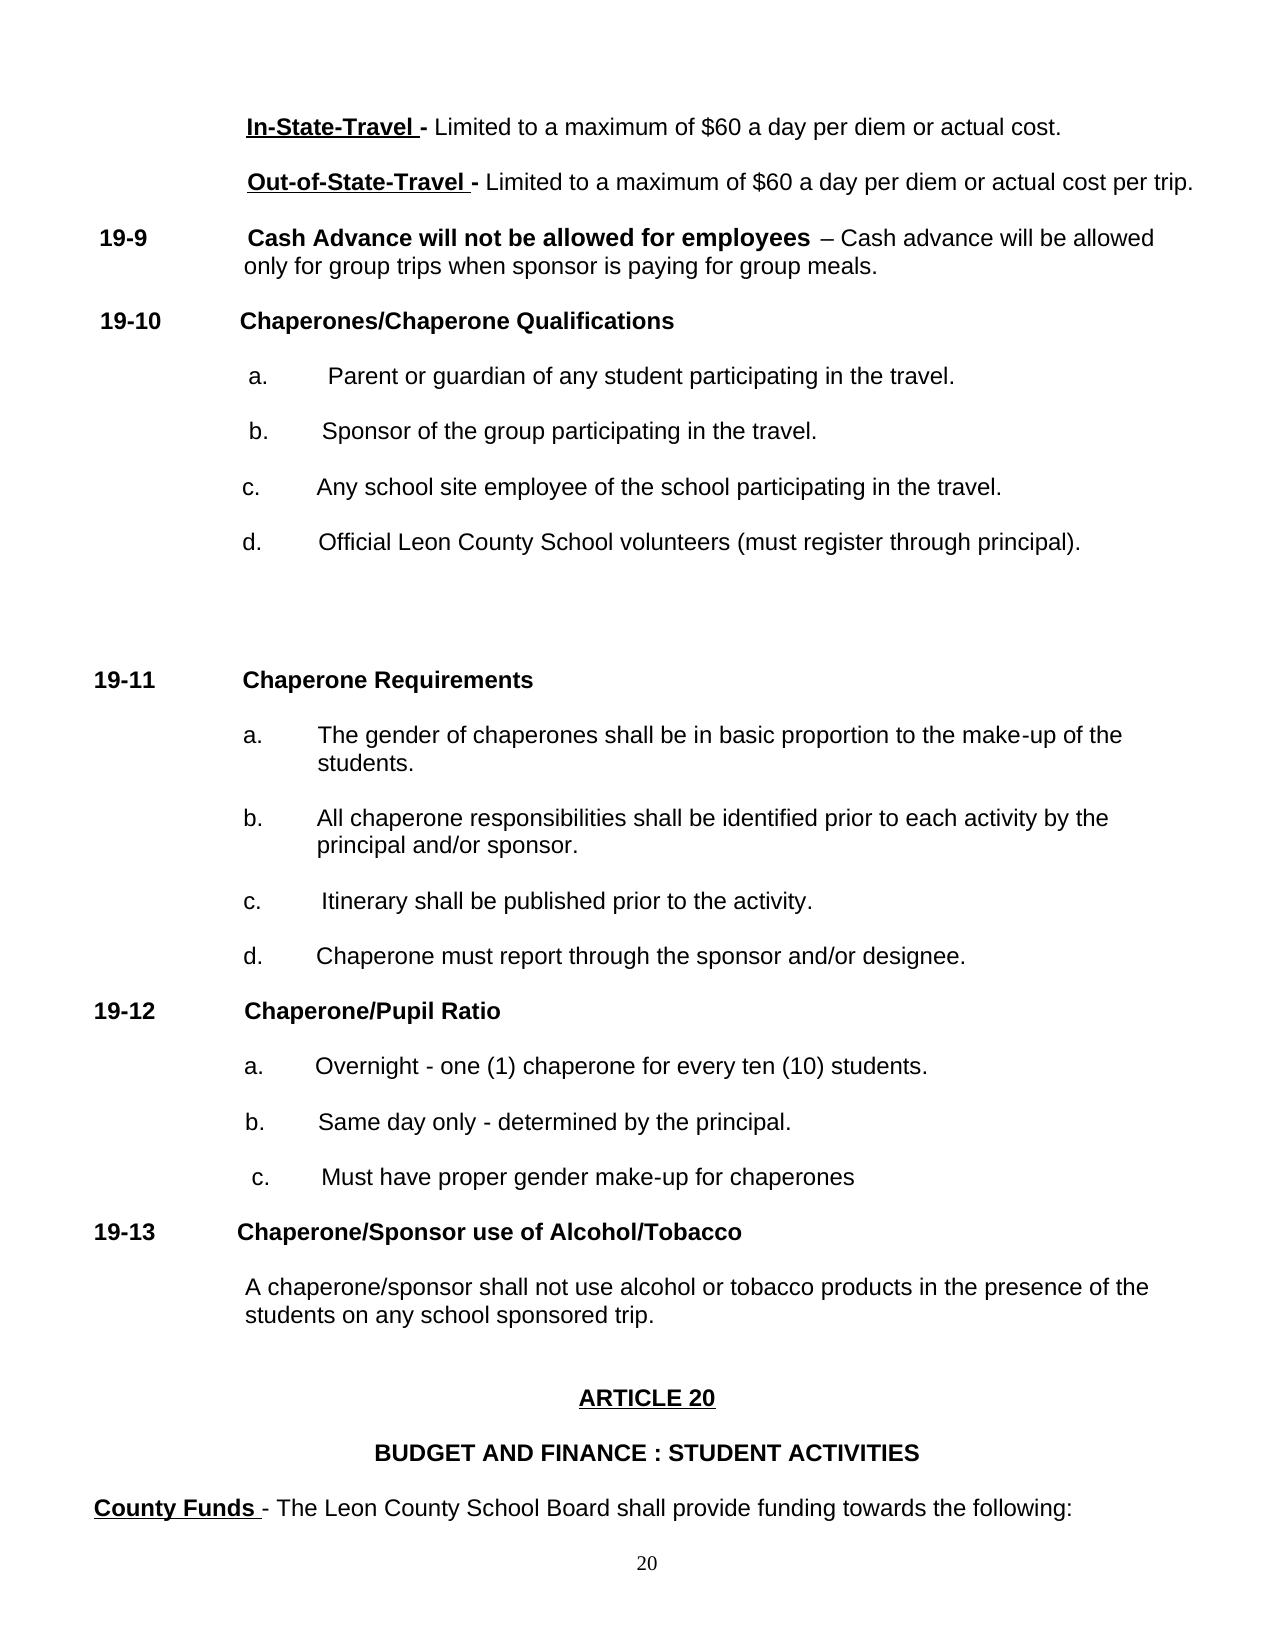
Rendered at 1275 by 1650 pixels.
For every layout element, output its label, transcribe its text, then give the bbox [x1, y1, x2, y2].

text 19-11 Chaperone Requirements [94, 666, 1200, 693]
text In-State-Travel - Limited to a maximum of $60 a day per diem or actual cost. [246, 112, 1200, 140]
text 19-12 Chaperone/Pupil Ratio [94, 997, 1200, 1024]
text ARICLE 20 [94, 1383, 1200, 1411]
text A chaperone/sponsor shall not use alcohol or tobacco products in the presence of the students on any school sponsored trip. [245, 1273, 1200, 1328]
text a. Parent or guardian of any student participating in the travel. [248, 362, 1200, 390]
text d. Chaperone must report through the sponsor and/or designee. [243, 942, 1200, 969]
text b. Sponsor of the group participating in the travel. [249, 417, 1200, 445]
text a. Overnight - one (1) chaperone for every ten (10) students. [244, 1052, 1200, 1080]
text c. Itinerary shall be published prior to the activity. [243, 887, 1200, 914]
text 19-9 Cash Advance will not be allowed for employees – Cash advance will be allowed only for group trips when sponsor is paying for group meals. [99, 223, 1200, 279]
text d. volunteers (must register through principal). [242, 528, 1200, 555]
text - he Leon County School Board shall provide funding towards the following: [94, 1494, 1200, 1521]
text c. Must have proper gender make-up for chaperones [251, 1163, 1200, 1190]
text b. Same day only - determined by the principal. [245, 1107, 1200, 1135]
text 19-13 Chaperone/Sponsor use of Alcohol/obacco [94, 1218, 1200, 1245]
text 19-10 Chaperones/Chaperone Qualifications [100, 307, 1200, 334]
text b. All chaperone responsibilities shall be identified prior to each activity by the principal and/or sponsor. [243, 804, 1200, 859]
text Out-of-State-Travel - Limited to a maximum of $60 a day per diem or actual cost per trip. [247, 168, 1200, 195]
text BUDGE AND FINANCE : SUDEN ACIVIIES [94, 1439, 1200, 1466]
text a. he gender of chaperones shall be in basic proportion to the make-up of the students. [243, 721, 1200, 776]
text c. Any school site employee of the school participating in the travel. [242, 472, 1200, 500]
